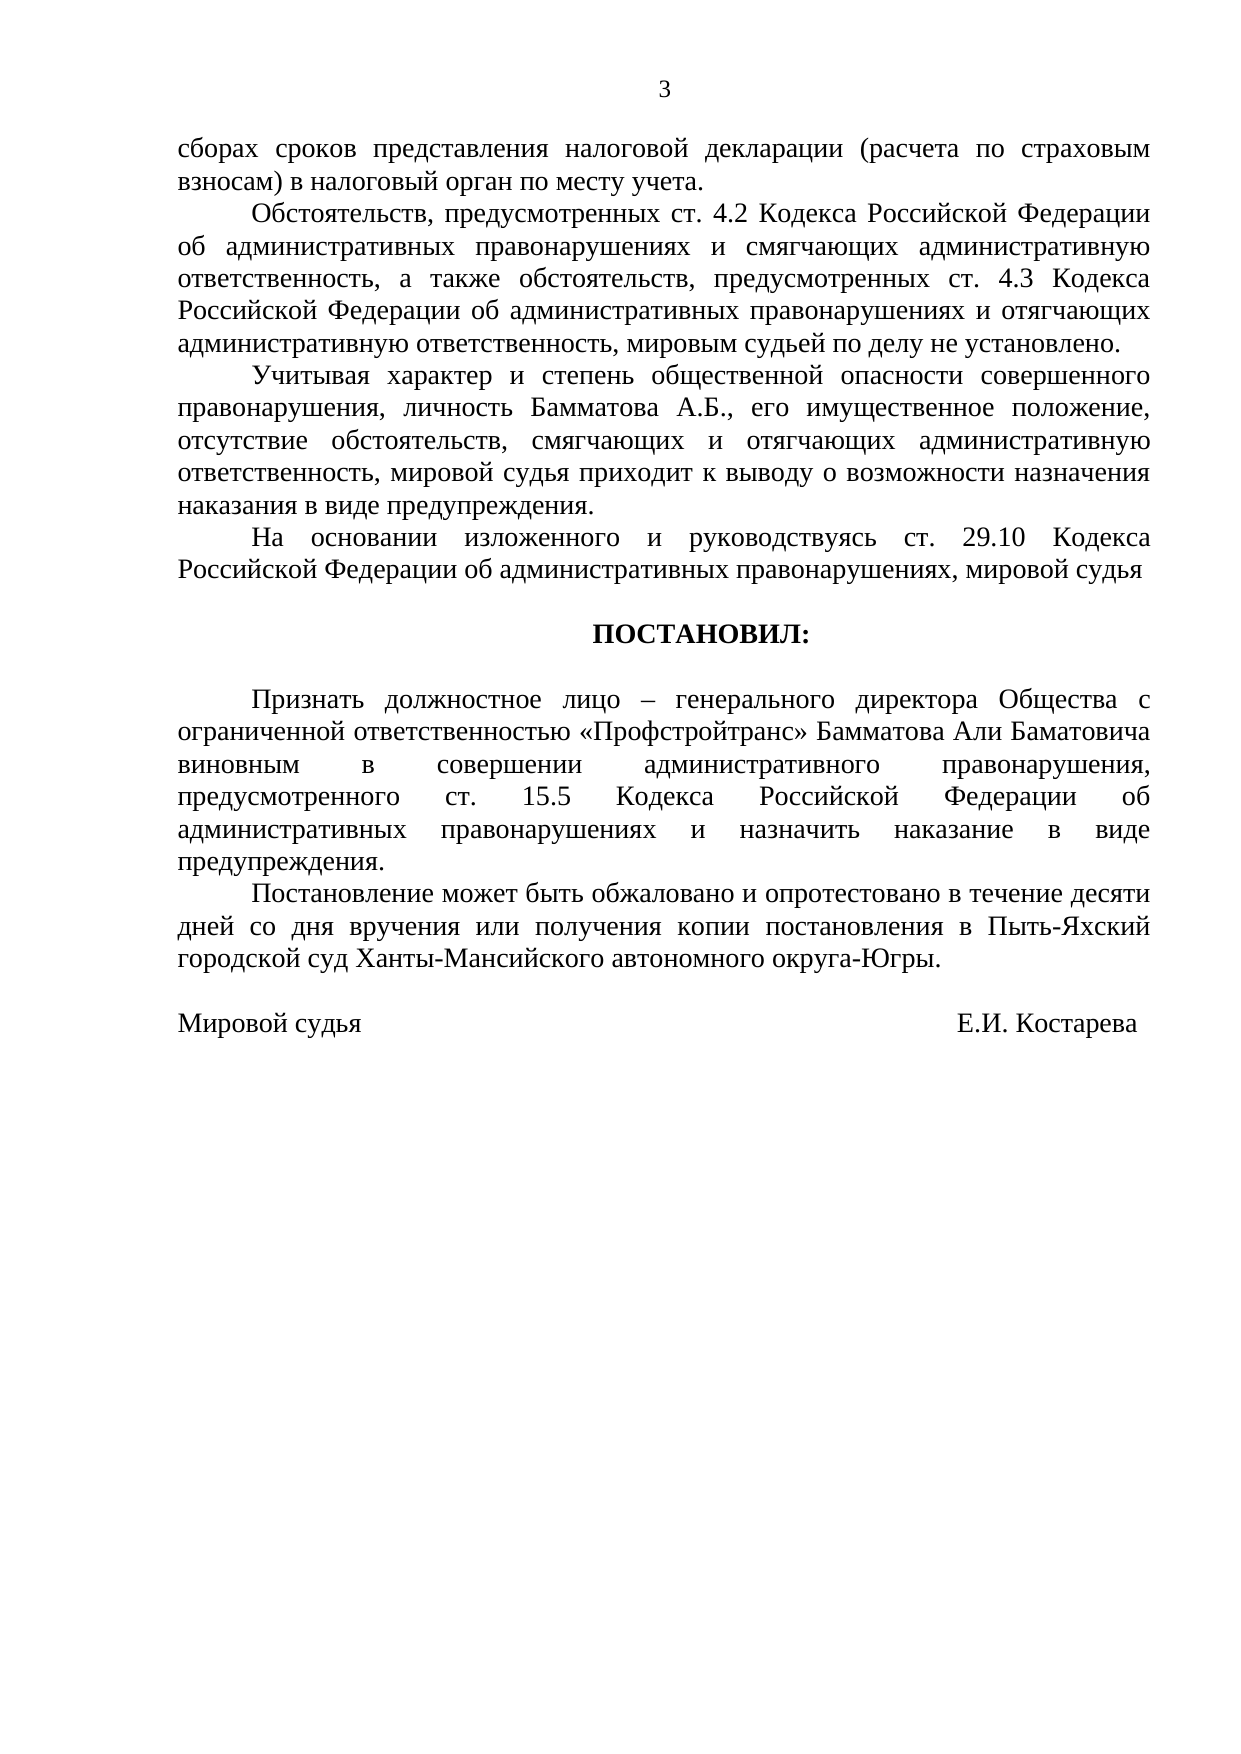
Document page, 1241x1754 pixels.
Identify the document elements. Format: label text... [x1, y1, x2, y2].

text Постановление может быть обжаловано и опротестовано в течение десяти дней со дня вручения или получения копии постановления в Пыть-Яхский городской суд Ханты-Мансийского автономного округа-Югры. [177, 876, 1152, 974]
text Учитывая характер и степень общественной опасности совершенного правонарушения, личность Бамматова А.Б., его имущественное положение, отсутствие обстоятельств, смягчающих и отягчающих административную ответственность, мировой судья приходит к выводу о возможности назначения наказания в виде предупреждения. [177, 358, 1152, 520]
text ПОСТАНОВИЛ: [177, 617, 1152, 650]
text Признать должностное лицо – генерального директора Общества с ограниченной ответственностью «Профстройтранс» Бамматова Али Баматовича виновным в совершении административного правонарушения, предусмотренного ст. 15.5 Кодекса Российской Федерации об административных правонарушениях и назначить наказание в виде предупреждения. [177, 682, 1152, 876]
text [177, 131, 1152, 196]
text На основании изложенного и руководствуясь ст. 29.10 Кодекса Российской Федерации об административных правонарушениях, мировой судья [177, 520, 1152, 585]
text Мировой судья Е.И. Костарева [177, 1006, 1152, 1038]
text Обстоятельств, предусмотренных ст. 4.2 Кодекса Российской Федерации об административных правонарушениях и смягчающих административную ответственность, а также обстоятельств, предусмотренных ст. 4.3 Кодекса Российской Федерации об административных правонарушениях и отягчающих административную ответственность, мировым судьей по делу не установлено. [177, 196, 1152, 358]
